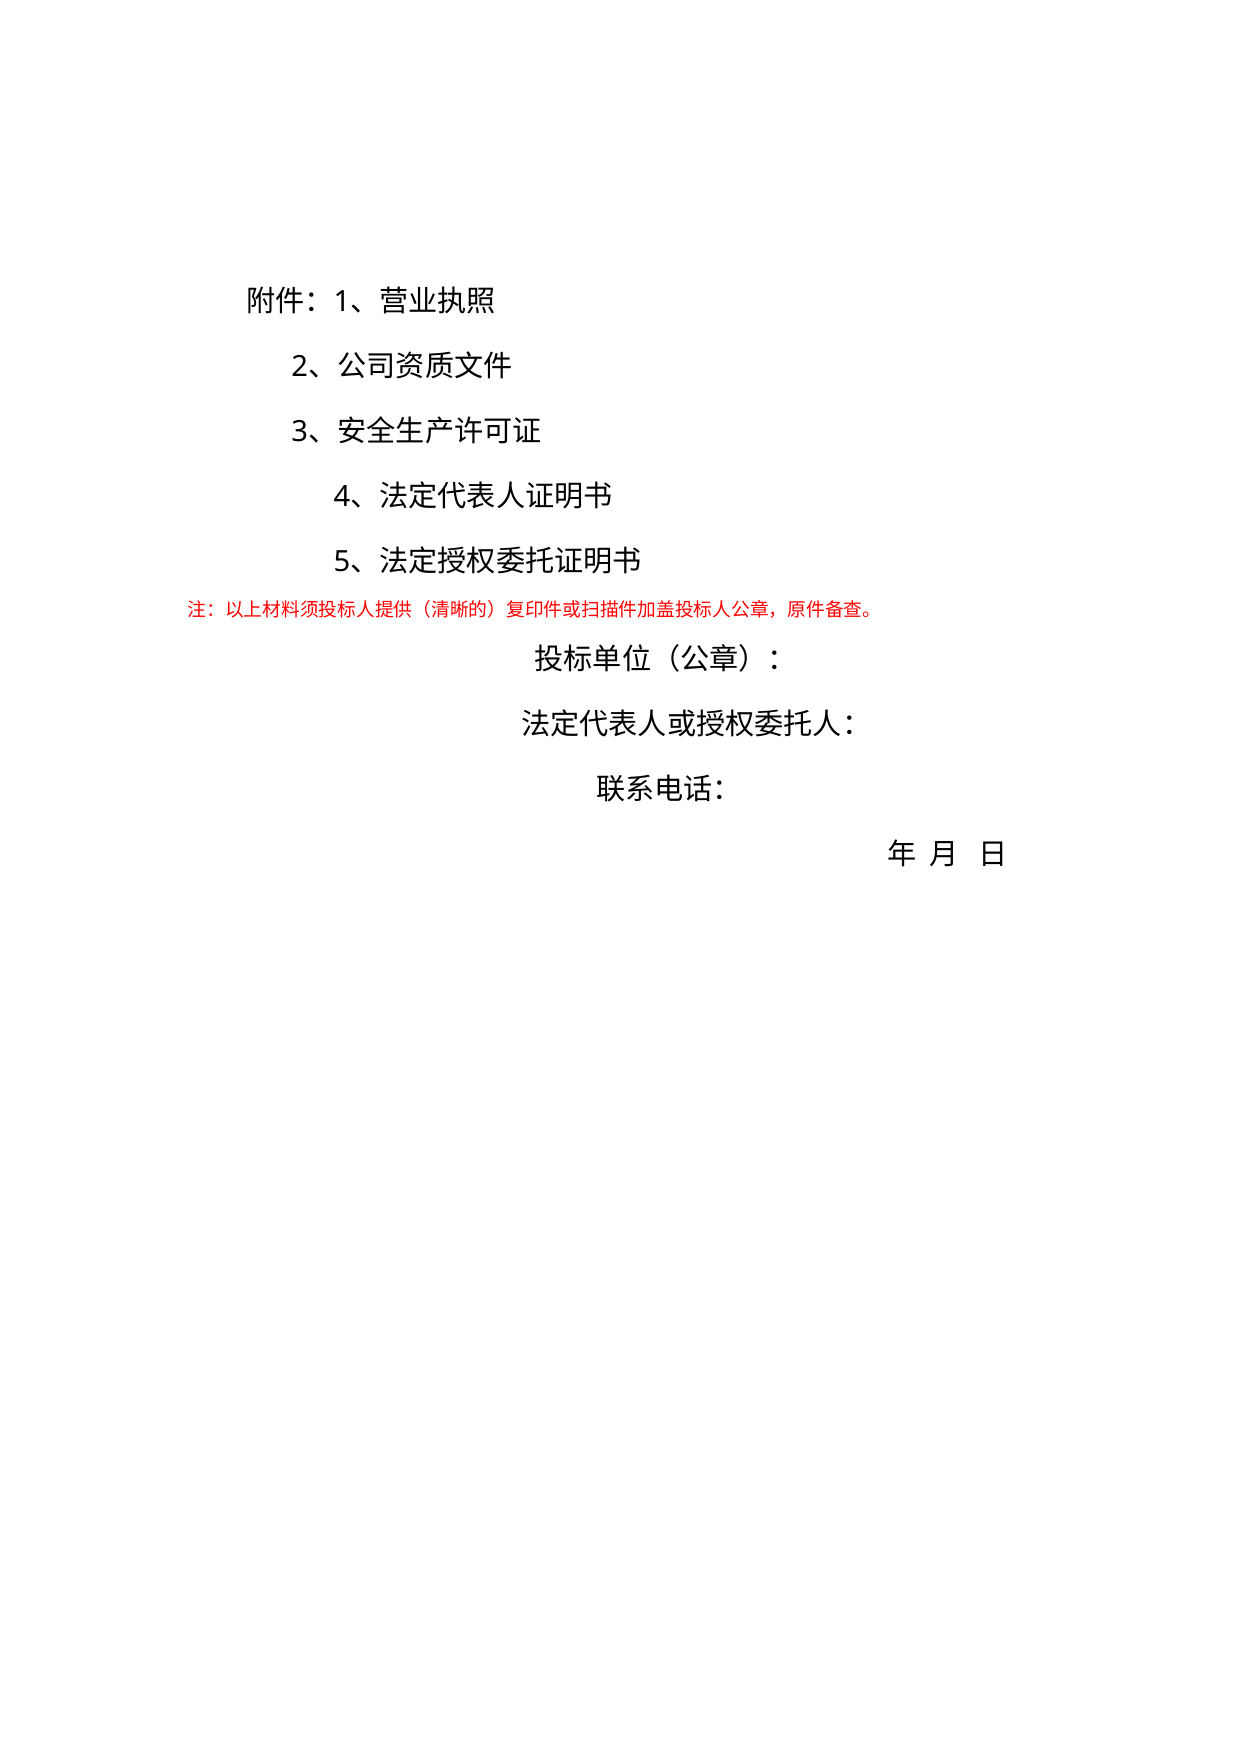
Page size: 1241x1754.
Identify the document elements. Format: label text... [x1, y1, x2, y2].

text 投标单位（公章）： [187, 624, 1053, 689]
text 2、公司资质文件 [187, 332, 1053, 397]
text 4、法定代表人证明书 [187, 462, 1053, 527]
text 3、安全生产许可证 [187, 397, 1053, 462]
text 联系电话： [187, 754, 1053, 819]
text 5、法定授权委托证明书 [187, 527, 1053, 592]
text 注：以上材料须投标人提供（清晰的）复印件或扫描件加盖投标人公章，原件备查。 [187, 592, 1053, 624]
text 附件：1、营业执照 [187, 267, 1053, 332]
text 法定代表人或授权委托人： [187, 689, 1053, 754]
text 年 月 日 [187, 819, 1053, 884]
